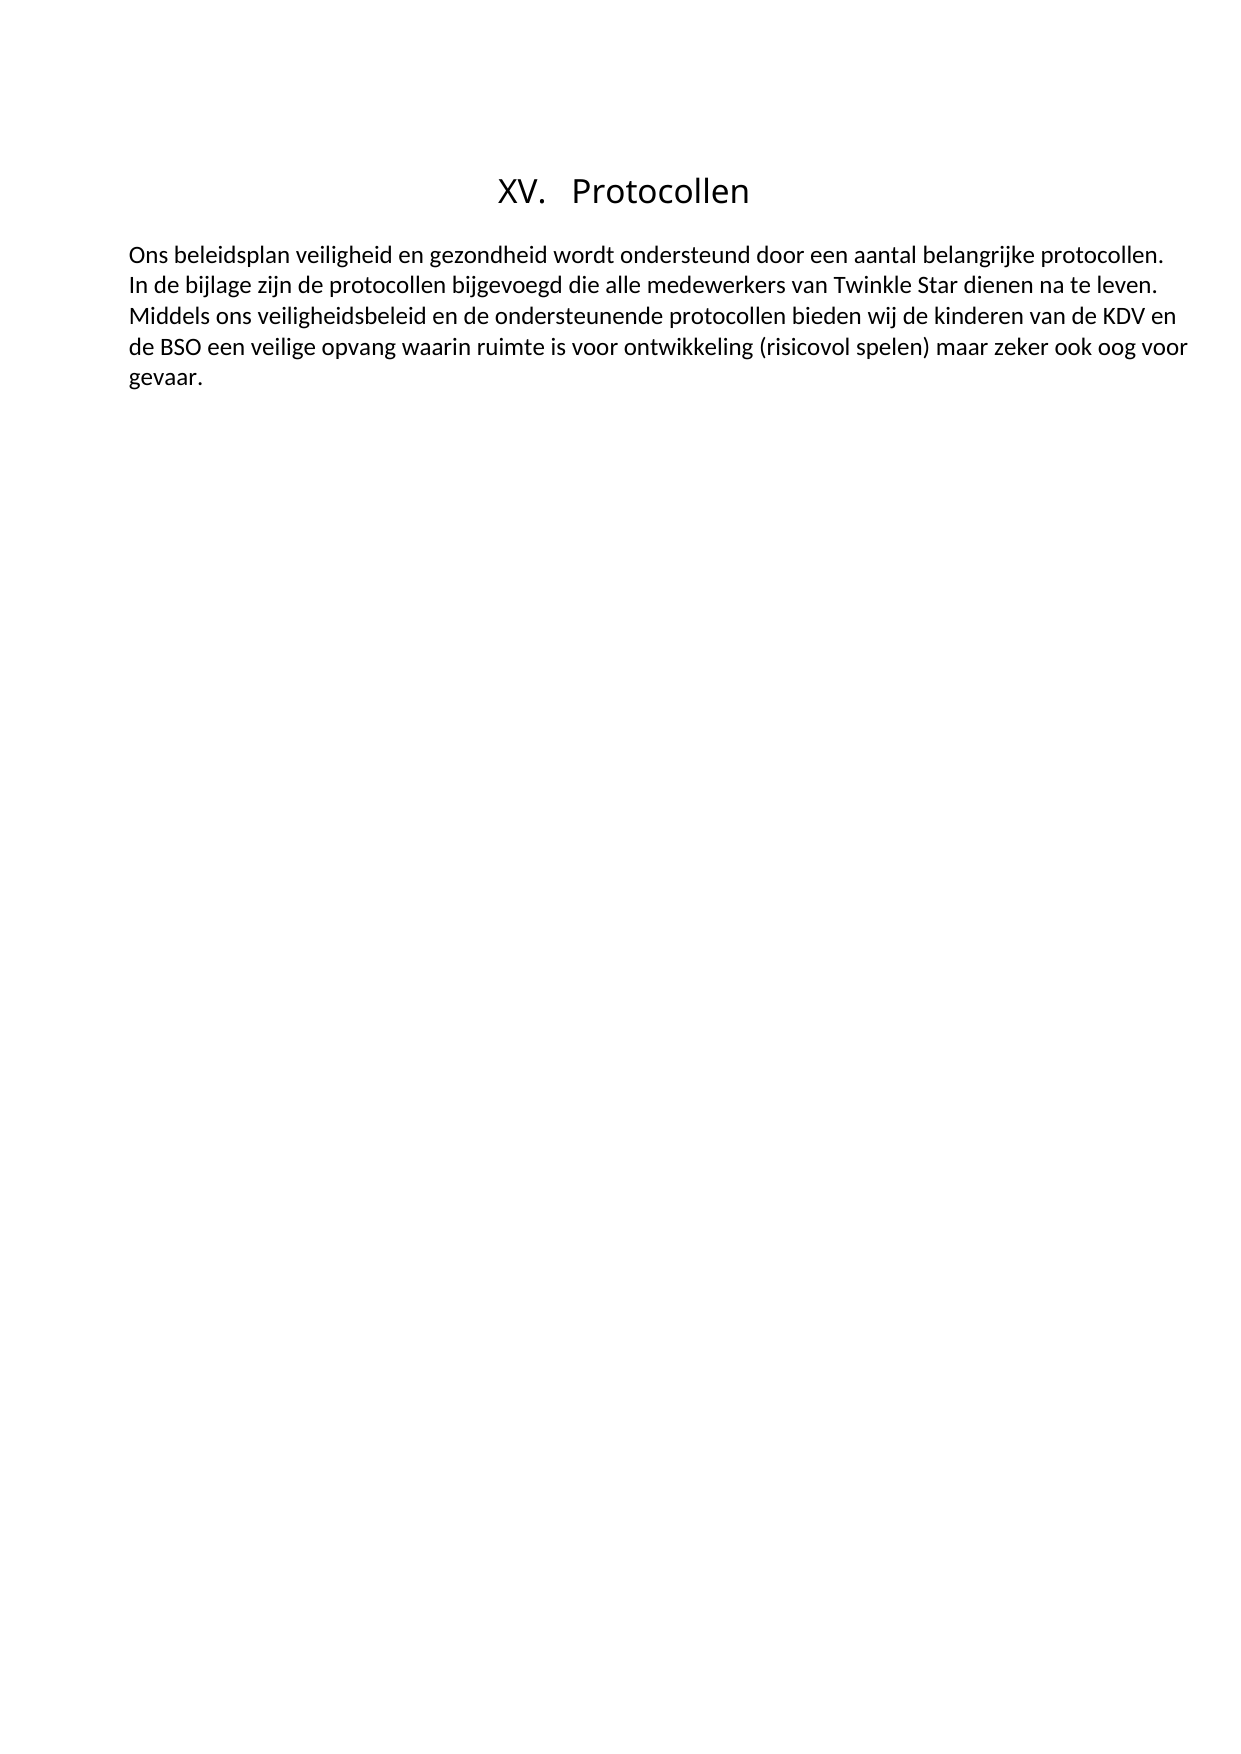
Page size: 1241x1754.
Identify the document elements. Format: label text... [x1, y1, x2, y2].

text Middels ons veiligheidsbeleid en de ondersteunende protocollen bieden wij de kinderen van de KDV en de BSO een veilige opvang waarin ruimte is voor ontwikkeling (risicovol spelen) maar zeker ook oog voor gevaar. [129, 300, 1201, 392]
list Protocollen [498, 168, 1201, 214]
text Ons beleidsplan veiligheid en gezondheid wordt ondersteund door een aantal belangrijke protocollen. [129, 239, 1201, 269]
text In de bijlage zijn de protocollen bijgevoegd die alle medewerkers van Twinkle Star dienen na te leven. [129, 269, 1201, 300]
